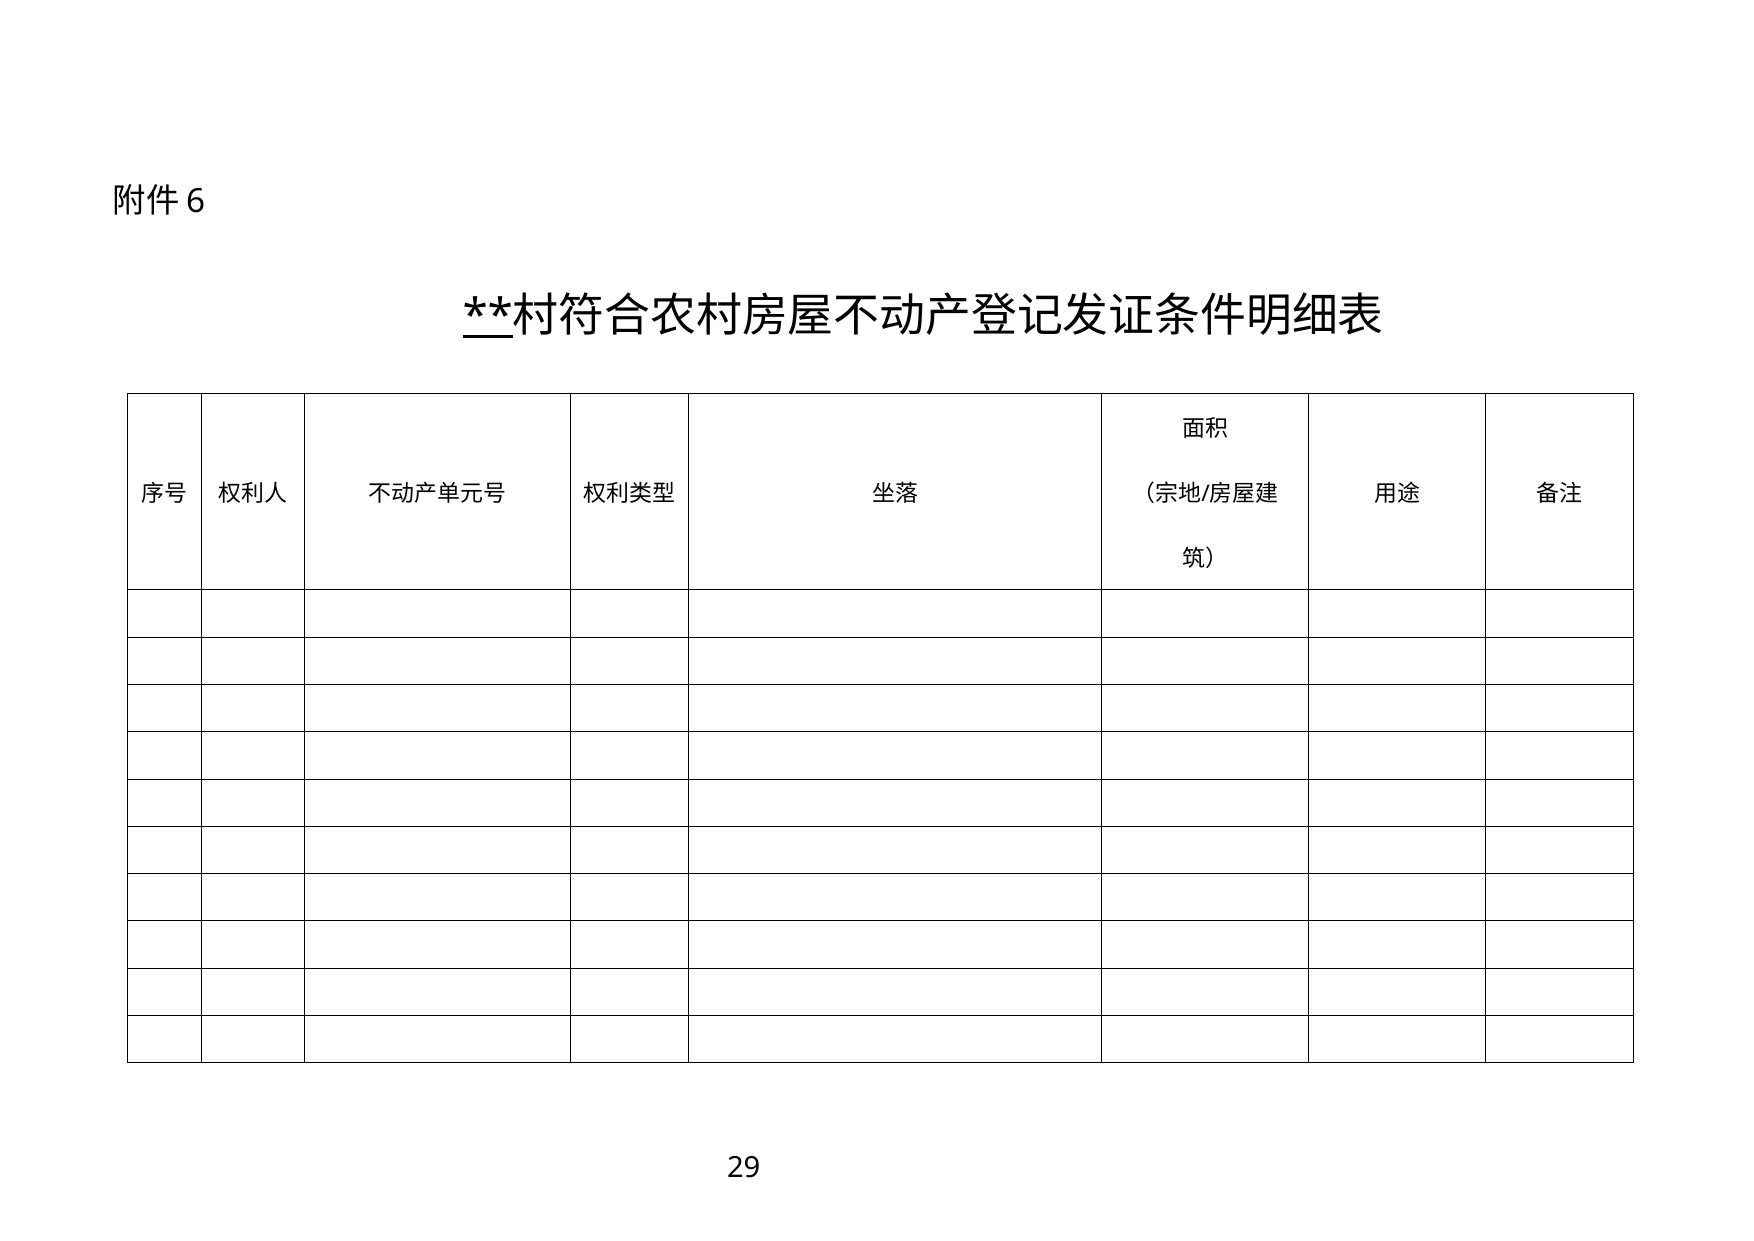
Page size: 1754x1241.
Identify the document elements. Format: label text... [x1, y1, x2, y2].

table_cell [689, 1016, 1101, 1062]
table_cell [305, 732, 570, 778]
table_cell [202, 827, 304, 873]
table_cell [202, 685, 304, 731]
table_cell [689, 732, 1101, 778]
table_cell [1102, 780, 1308, 826]
table_cell [571, 827, 688, 873]
table_cell [202, 921, 304, 968]
table_cell [202, 874, 304, 920]
table_cell [305, 780, 570, 826]
table_cell [305, 827, 570, 873]
table_header 面积 （宗地/房屋建筑） [1102, 394, 1308, 589]
table_cell [1309, 780, 1485, 826]
table_cell [571, 874, 688, 920]
table_cell [1309, 827, 1485, 873]
table_header 序号 [128, 394, 201, 589]
table_cell [1102, 638, 1308, 684]
table_cell [1486, 921, 1633, 968]
text **村符合农村房屋不动产登记发证条件明细表 [112, 263, 1641, 360]
table_cell [1309, 874, 1485, 920]
table_cell [571, 638, 688, 684]
table_cell [689, 780, 1101, 826]
table_cell [1102, 590, 1308, 637]
table_cell [689, 827, 1101, 873]
table_cell [689, 638, 1101, 684]
table_cell [689, 921, 1101, 968]
table_cell [689, 685, 1101, 731]
table_cell [1309, 685, 1485, 731]
table_cell [689, 969, 1101, 1015]
table_cell [202, 732, 304, 778]
table_cell [571, 685, 688, 731]
table_cell [305, 921, 570, 968]
table_cell [128, 1016, 201, 1062]
table_cell [202, 638, 304, 684]
table_cell [1102, 732, 1308, 778]
table_cell [128, 732, 201, 778]
table_header 备注 [1486, 394, 1633, 589]
table_cell [202, 969, 304, 1015]
table_cell [128, 685, 201, 731]
table_cell [1102, 827, 1308, 873]
table_cell [305, 685, 570, 731]
table_cell [128, 969, 201, 1015]
table_cell [1486, 780, 1633, 826]
table_header 权利人 [202, 394, 304, 589]
table_cell [128, 874, 201, 920]
table_cell [1486, 590, 1633, 637]
table_header 权利类型 [571, 394, 688, 589]
table_cell [571, 780, 688, 826]
table_cell [305, 969, 570, 1015]
table_cell [305, 1016, 570, 1062]
table_header 不动产单元号 [305, 394, 570, 589]
table_cell [1486, 732, 1633, 778]
table_cell [305, 638, 570, 684]
table_cell [1102, 921, 1308, 968]
table_cell [128, 921, 201, 968]
table_cell [1102, 874, 1308, 920]
table_cell [689, 590, 1101, 637]
table_cell [305, 590, 570, 637]
table_cell [128, 590, 201, 637]
table_cell [571, 590, 688, 637]
table_cell [1486, 638, 1633, 684]
table_cell [1309, 921, 1485, 968]
table_cell [571, 732, 688, 778]
table_cell [128, 827, 201, 873]
table_cell [1309, 1016, 1485, 1062]
table_cell [1486, 685, 1633, 731]
table_header 坐落 [689, 394, 1101, 589]
table_cell [202, 1016, 304, 1062]
table_cell [1102, 969, 1308, 1015]
table_cell [1309, 732, 1485, 778]
table_cell [571, 1016, 688, 1062]
table_cell [1309, 590, 1485, 637]
table_cell [128, 638, 201, 684]
table_cell [1309, 638, 1485, 684]
table_cell [1102, 685, 1308, 731]
table_cell [1486, 1016, 1633, 1062]
table_header 用途 [1309, 394, 1485, 589]
table_cell [689, 874, 1101, 920]
table_cell [1102, 1016, 1308, 1062]
table_cell [1309, 969, 1485, 1015]
table_cell [202, 780, 304, 826]
table_cell [202, 590, 304, 637]
table_cell [1486, 969, 1633, 1015]
table_cell [305, 874, 570, 920]
table_cell [128, 780, 201, 826]
text 附件6 [112, 165, 1641, 230]
table_cell [1486, 874, 1633, 920]
table_cell [571, 921, 688, 968]
table_cell [1486, 827, 1633, 873]
table_cell [571, 969, 688, 1015]
